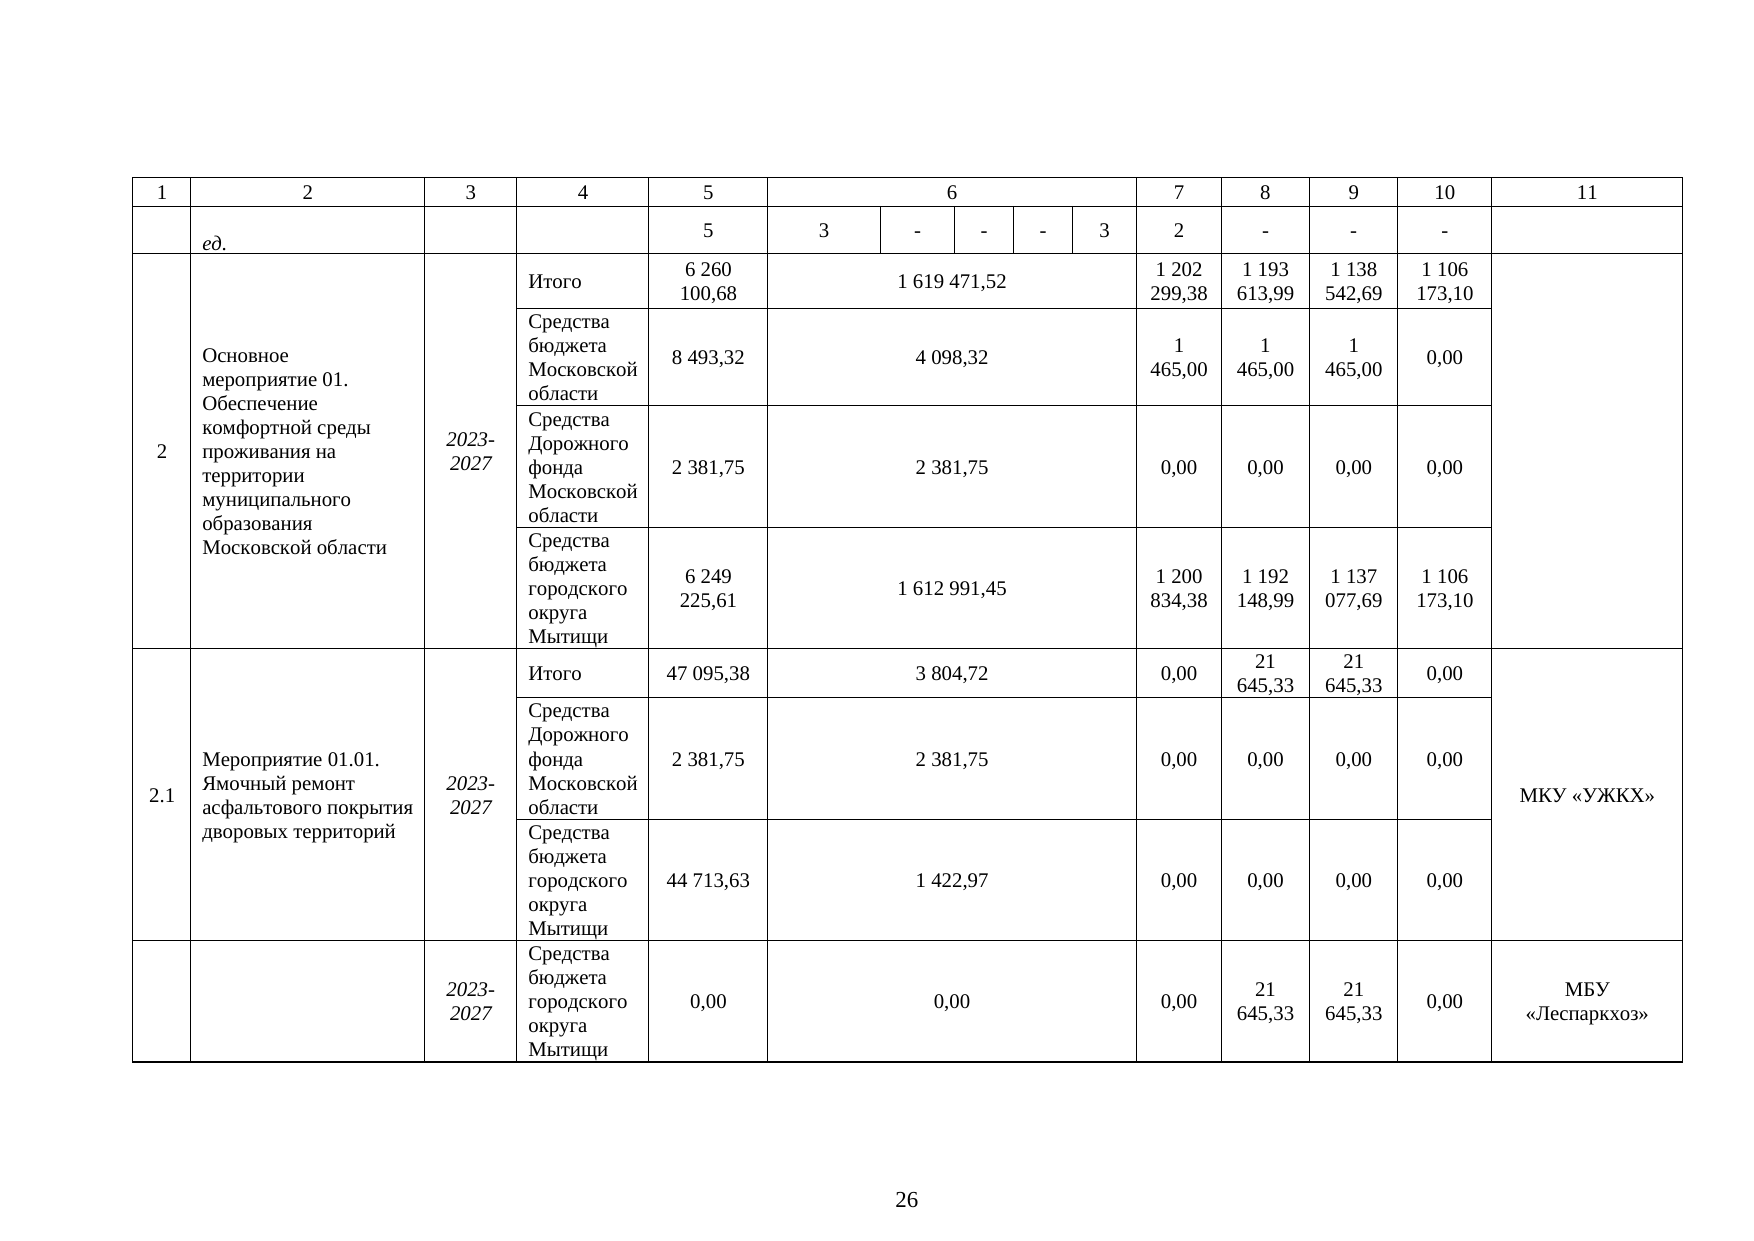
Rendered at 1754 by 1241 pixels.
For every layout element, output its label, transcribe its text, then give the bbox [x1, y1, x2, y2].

table_cell - [1398, 207, 1491, 253]
table_cell 6 249 225,61 [649, 528, 767, 648]
table_cell 21 645,33 [1310, 649, 1397, 697]
table_cell 1 619 471,52 [768, 254, 1136, 308]
table_cell 6 260 100,68 [649, 254, 767, 308]
table_header 2 [191, 178, 424, 206]
table_cell 47 095,38 [649, 649, 767, 697]
table_cell Итого [517, 254, 648, 308]
table_cell 1 106 173,10 [1398, 254, 1491, 308]
table_cell МКУ «УЖКХ» [1492, 649, 1682, 940]
table_cell 0,00 [1398, 941, 1491, 1061]
table_cell 0,00 [1137, 406, 1221, 527]
table_cell 1 612 991,45 [768, 528, 1136, 648]
table_cell - [1222, 207, 1309, 253]
table_cell 1 465,00 [1137, 309, 1221, 405]
table_cell 2 381,75 [768, 698, 1136, 819]
table_cell 0,00 [1398, 820, 1491, 940]
table_cell - [881, 207, 954, 253]
table_cell 2 381,75 [768, 406, 1136, 527]
table_cell 0,00 [1222, 406, 1309, 527]
table_cell 1 138 542,69 [1310, 254, 1397, 308]
table_cell 2 381,75 [649, 698, 767, 819]
table_cell Основное мероприятие 01. Обеспечение комфортной среды проживания на территории муниципального образования Московской области [191, 254, 424, 648]
table_cell Итого [517, 649, 648, 697]
table_cell 2 381,75 [649, 406, 767, 527]
table_cell 2.1 [133, 649, 190, 940]
table_cell - [1014, 207, 1072, 253]
table_cell [1492, 254, 1682, 648]
table_cell 0,00 [1310, 820, 1397, 940]
table_header 11 [1492, 178, 1682, 206]
table_cell Средства Дорожного фонда Московской области [517, 406, 648, 527]
table_cell 5 [649, 207, 767, 253]
table_header 10 [1398, 178, 1491, 206]
table_cell 1 465,00 [1310, 309, 1397, 405]
table_cell 0,00 [1398, 406, 1491, 527]
table_header 6 [768, 178, 1136, 206]
table_cell 4 098,32 [768, 309, 1136, 405]
table_cell 3 [1073, 207, 1136, 253]
table_cell 2023-2027 [425, 941, 516, 1061]
table_header 9 [1310, 178, 1397, 206]
table_cell 2 [133, 254, 190, 648]
table_header 1 [133, 178, 190, 206]
table_cell 21 645,33 [1310, 941, 1397, 1061]
table_cell [133, 941, 190, 1061]
table_cell 3 804,72 [768, 649, 1136, 697]
table_cell Средства Дорожного фонда Московской области [517, 698, 648, 819]
table_cell Средства бюджета городского округа Мытищи [517, 941, 648, 1061]
table_cell 0,00 [1137, 698, 1221, 819]
table_cell 1 137 077,69 [1310, 528, 1397, 648]
table_cell Средства бюджета городского округа Мытищи [517, 528, 648, 648]
table_cell 2023-2027 [425, 254, 516, 648]
table_header 7 [1137, 178, 1221, 206]
table_header 5 [649, 178, 767, 206]
table_cell Мероприятие 01.01. Ямочный ремонт асфальтового покрытия дворовых территорий [191, 649, 424, 940]
table_cell 0,00 [1137, 649, 1221, 697]
table_cell 0,00 [1310, 698, 1397, 819]
table_cell 8 493,32 [649, 309, 767, 405]
table_header 3 [425, 178, 516, 206]
table_cell 0,00 [1222, 698, 1309, 819]
table_header 4 [517, 178, 648, 206]
table_cell 0,00 [649, 941, 767, 1061]
table_cell 2 [1137, 207, 1221, 253]
table_cell [191, 941, 424, 1061]
table_cell 1 200 834,38 [1137, 528, 1221, 648]
table_cell - [955, 207, 1013, 253]
table_cell 3 [768, 207, 880, 253]
table_cell 0,00 [1398, 309, 1491, 405]
table_cell 0,00 [1137, 941, 1221, 1061]
table_cell Средства бюджета Московской области [517, 309, 648, 405]
table_cell 21 645,33 [1222, 941, 1309, 1061]
table_cell 21 645,33 [1222, 649, 1309, 697]
table_cell 0,00 [1398, 698, 1491, 819]
table_header 8 [1222, 178, 1309, 206]
table_cell Средства бюджета городского округа Мытищи [517, 820, 648, 940]
table_cell 1 193 613,99 [1222, 254, 1309, 308]
table_cell 1 106 173,10 [1398, 528, 1491, 648]
table_cell 44 713,63 [649, 820, 767, 940]
table_cell 1 192 148,99 [1222, 528, 1309, 648]
table_cell 0,00 [1398, 649, 1491, 697]
table_cell МБУ «Леспаркхоз» [1492, 941, 1682, 1061]
table_cell 0,00 [768, 941, 1136, 1061]
table_cell - [1310, 207, 1397, 253]
table_cell 1 202 299,38 [1137, 254, 1221, 308]
table_cell 0,00 [1222, 820, 1309, 940]
table_cell 1 465,00 [1222, 309, 1309, 405]
table_cell 0,00 [1310, 406, 1397, 527]
table_cell 1 422,97 [768, 820, 1136, 940]
table_cell 0,00 [1137, 820, 1221, 940]
table_cell 2023-2027 [425, 649, 516, 940]
